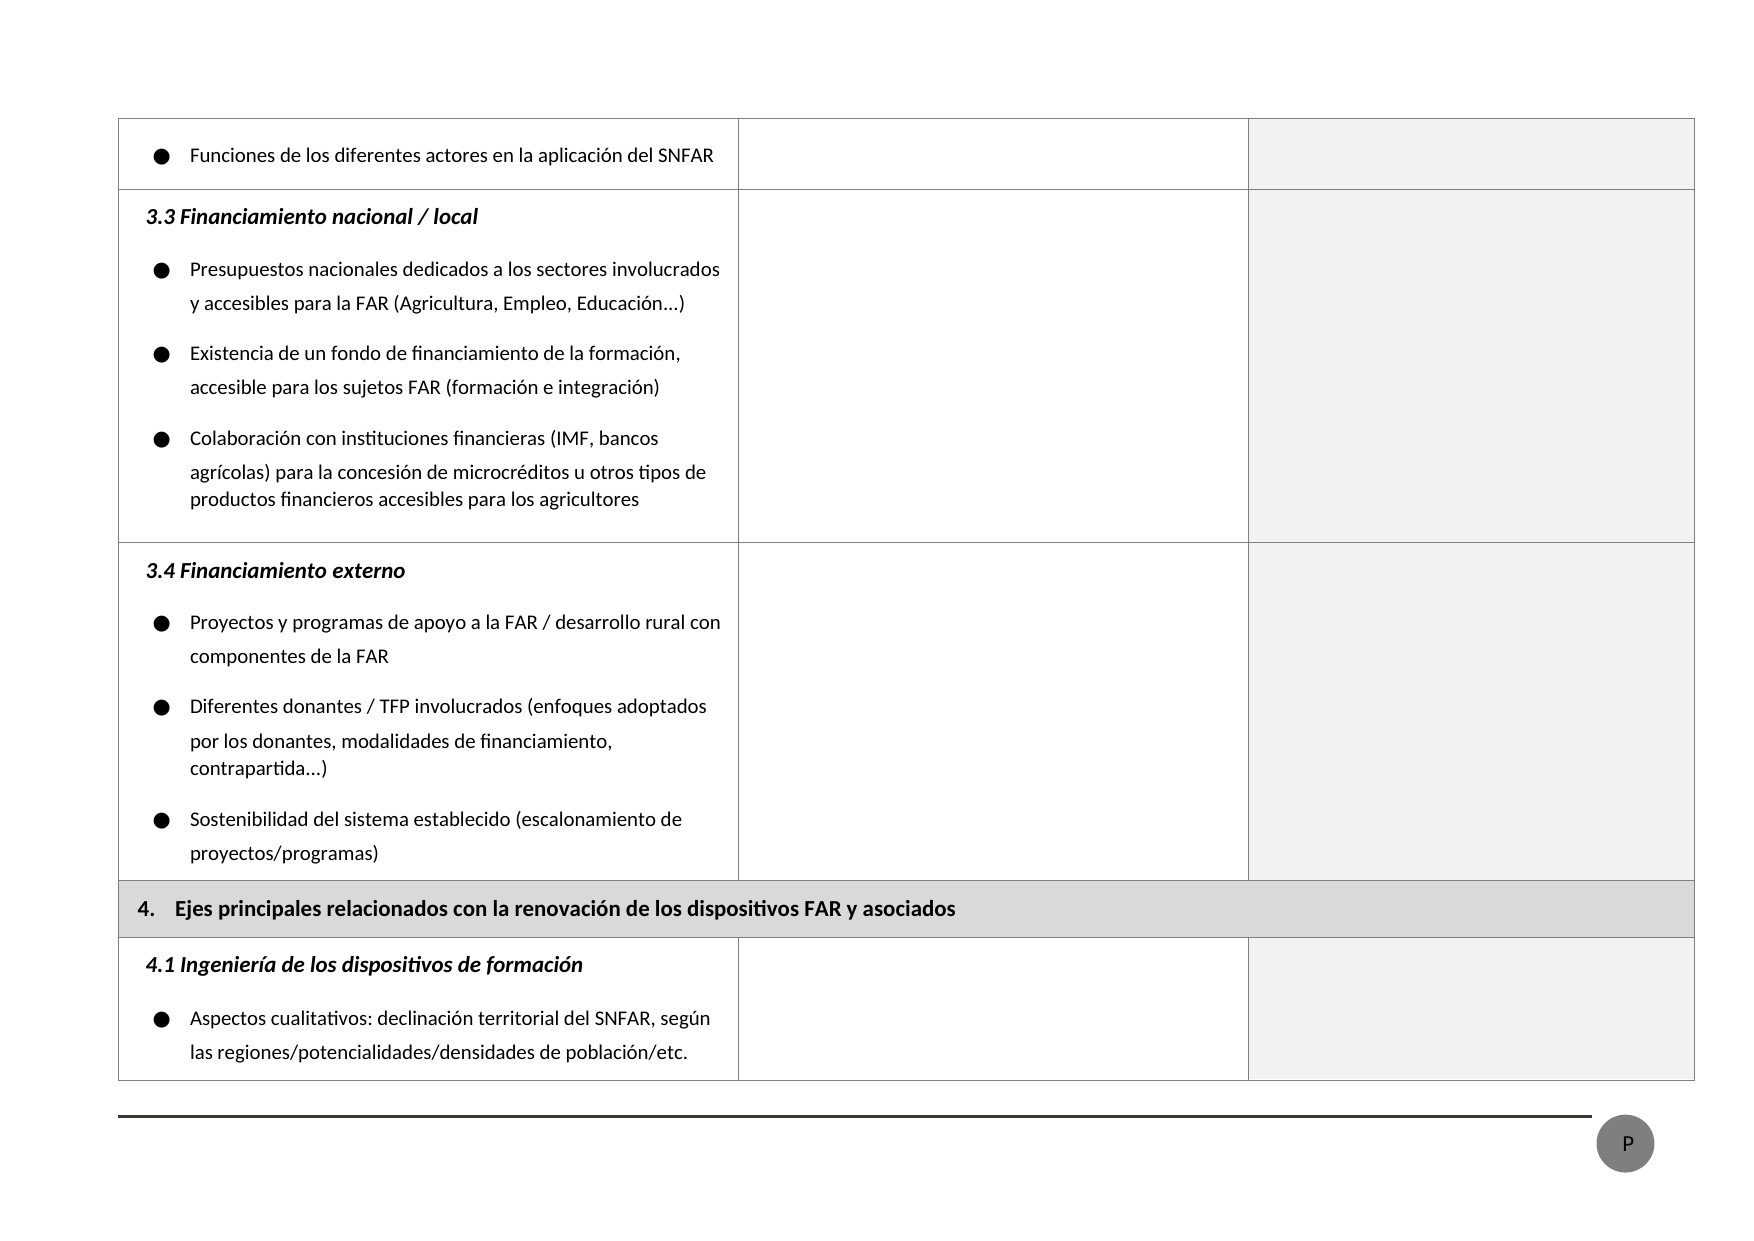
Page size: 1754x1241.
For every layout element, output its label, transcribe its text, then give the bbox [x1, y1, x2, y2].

table_cell [1249, 119, 1694, 189]
table_cell Ejes principales relacionados con la renovación de los dispositivos FAR y asociados [119, 881, 1694, 937]
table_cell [119, 119, 738, 189]
table_cell [739, 938, 1248, 1079]
table_cell [739, 190, 1248, 542]
table_cell [739, 119, 1248, 189]
table_cell [1249, 543, 1694, 880]
table_cell [739, 543, 1248, 880]
table_cell [1249, 938, 1694, 1079]
table_cell 3.3 Financiamiento nacional / local Presupuestos nacionales dedicados a los sectores involucrados y accesibles para la FAR (Agricultura, Empleo, Educación...) Existencia de un fondo de financiamiento de la formación, accesible para los sujetos FAR (formación e integración) Colaboración con instituciones financieras (IMF, bancos agrícolas) para la concesión de microcréditos u otros tipos de productos financieros accesibles para los agricultores [119, 190, 738, 542]
table_cell 3.4 Financiamiento externo Proyectos y programas de apoyo a la FAR / desarrollo rural con componentes de la FAR Diferentes donantes / TFP involucrados (enfoques adoptados por los donantes, modalidades de financiamiento, contrapartida...) Sostenibilidad del sistema establecido (escalonamiento de proyectos/programas) [119, 543, 738, 880]
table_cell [119, 938, 738, 1079]
table_cell [1249, 190, 1694, 542]
